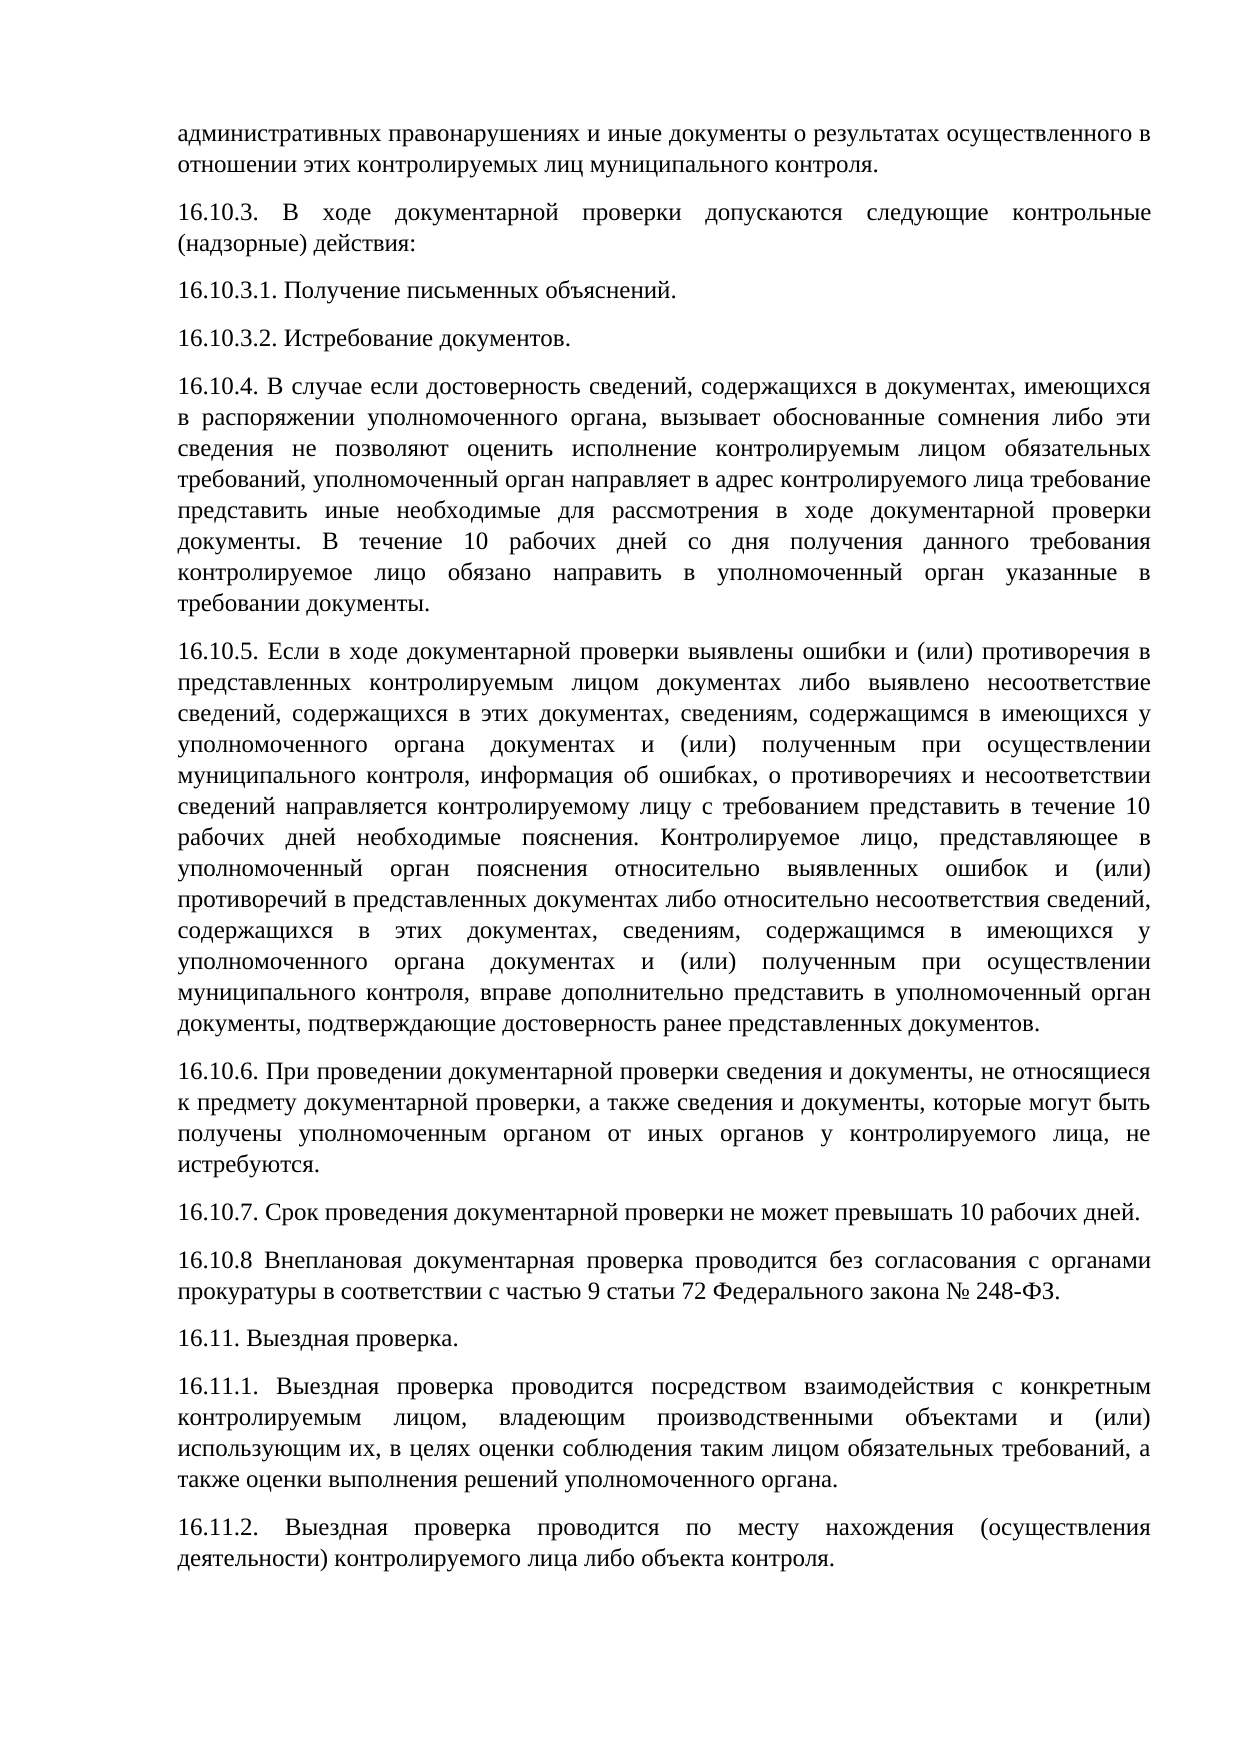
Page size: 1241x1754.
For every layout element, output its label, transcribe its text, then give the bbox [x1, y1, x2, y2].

text 16.10.6. При проведении документарной проверки сведения и документы, не относящиеся к предмету документарной проверки, а также сведения и документы, которые могут быть получены уполномоченным органом от иных органов у контролируемого лица, не истребуются. [177, 1056, 1152, 1178]
text 16.10.5. Если в ходе документарной проверки выявлены ошибки и (или) противоречия в представленных контролируемым лицом документах либо выявлено несоответствие сведений, содержащихся в этих документах, сведениям, содержащимся в имеющихся у уполномоченного органа документах и (или) полученным при осуществлении муниципального контроля, информация об ошибках, о противоречиях и несоответствии сведений направляется контролируемому лицу с требованием представить в течение 10 рабочих дней необходимые пояснения. Контролируемое лицо, представляющее в уполномоченный орган пояснения относительно выявленных ошибок и (или) противоречий в представленных документах либо относительно несоответствия сведений, содержащихся в этих документах, сведениям, содержащимся в имеющихся у уполномоченного органа документах и (или) полученным при осуществлении муниципального контроля, вправе дополнительно представить в уполномоченный орган документы, подтверждающие достоверность ранее представленных документов. [177, 636, 1152, 1037]
text 16.10.3.2. Истребование документов. [177, 323, 1152, 352]
text 16.10.3. В ходе документарной проверки допускаются следующие контрольные (надзорные) действия: [177, 197, 1152, 257]
text 16.11. Выездная проверка. [177, 1323, 1152, 1352]
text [177, 118, 1152, 178]
text 16.10.4. В случае если достоверность сведений, содержащихся в документах, имеющихся в распоряжении уполномоченного органа, вызывает обоснованные сомнения либо эти сведения не позволяют оценить исполнение контролируемым лицом обязательных требований, уполномоченный орган направляет в адрес контролируемого лица требование представить иные необходимые для рассмотрения в ходе документарной проверки документы. В течение 10 рабочих дней со дня получения данного требования контролируемое лицо обязано направить в уполномоченный орган указанные в требовании документы. [177, 371, 1152, 617]
text 16.11.1. Выездная проверка проводится посредством взаимодействия с конкретным контролируемым лицом, владеющим производственными объектами и (или) использующим их, в целях оценки соблюдения таким лицом обязательных требований, а также оценки выполнения решений уполномоченного органа. [177, 1371, 1152, 1493]
text 16.10.8 Внеплановая документарная проверка проводится без согласования с органами прокуратуры в соответствии с частью 9 статьи 72 Федерального закона № 248-ФЗ. [177, 1245, 1152, 1304]
text 16.10.3.1. Получение письменных объяснений. [177, 276, 1152, 304]
text 16.10.7. Срок проведения документарной проверки не может превышать 10 рабочих дней. [177, 1197, 1152, 1226]
text 16.11.2. Выездная проверка проводится по месту нахождения (осуществления деятельности) контролируемого лица либо объекта контроля. [177, 1512, 1152, 1572]
